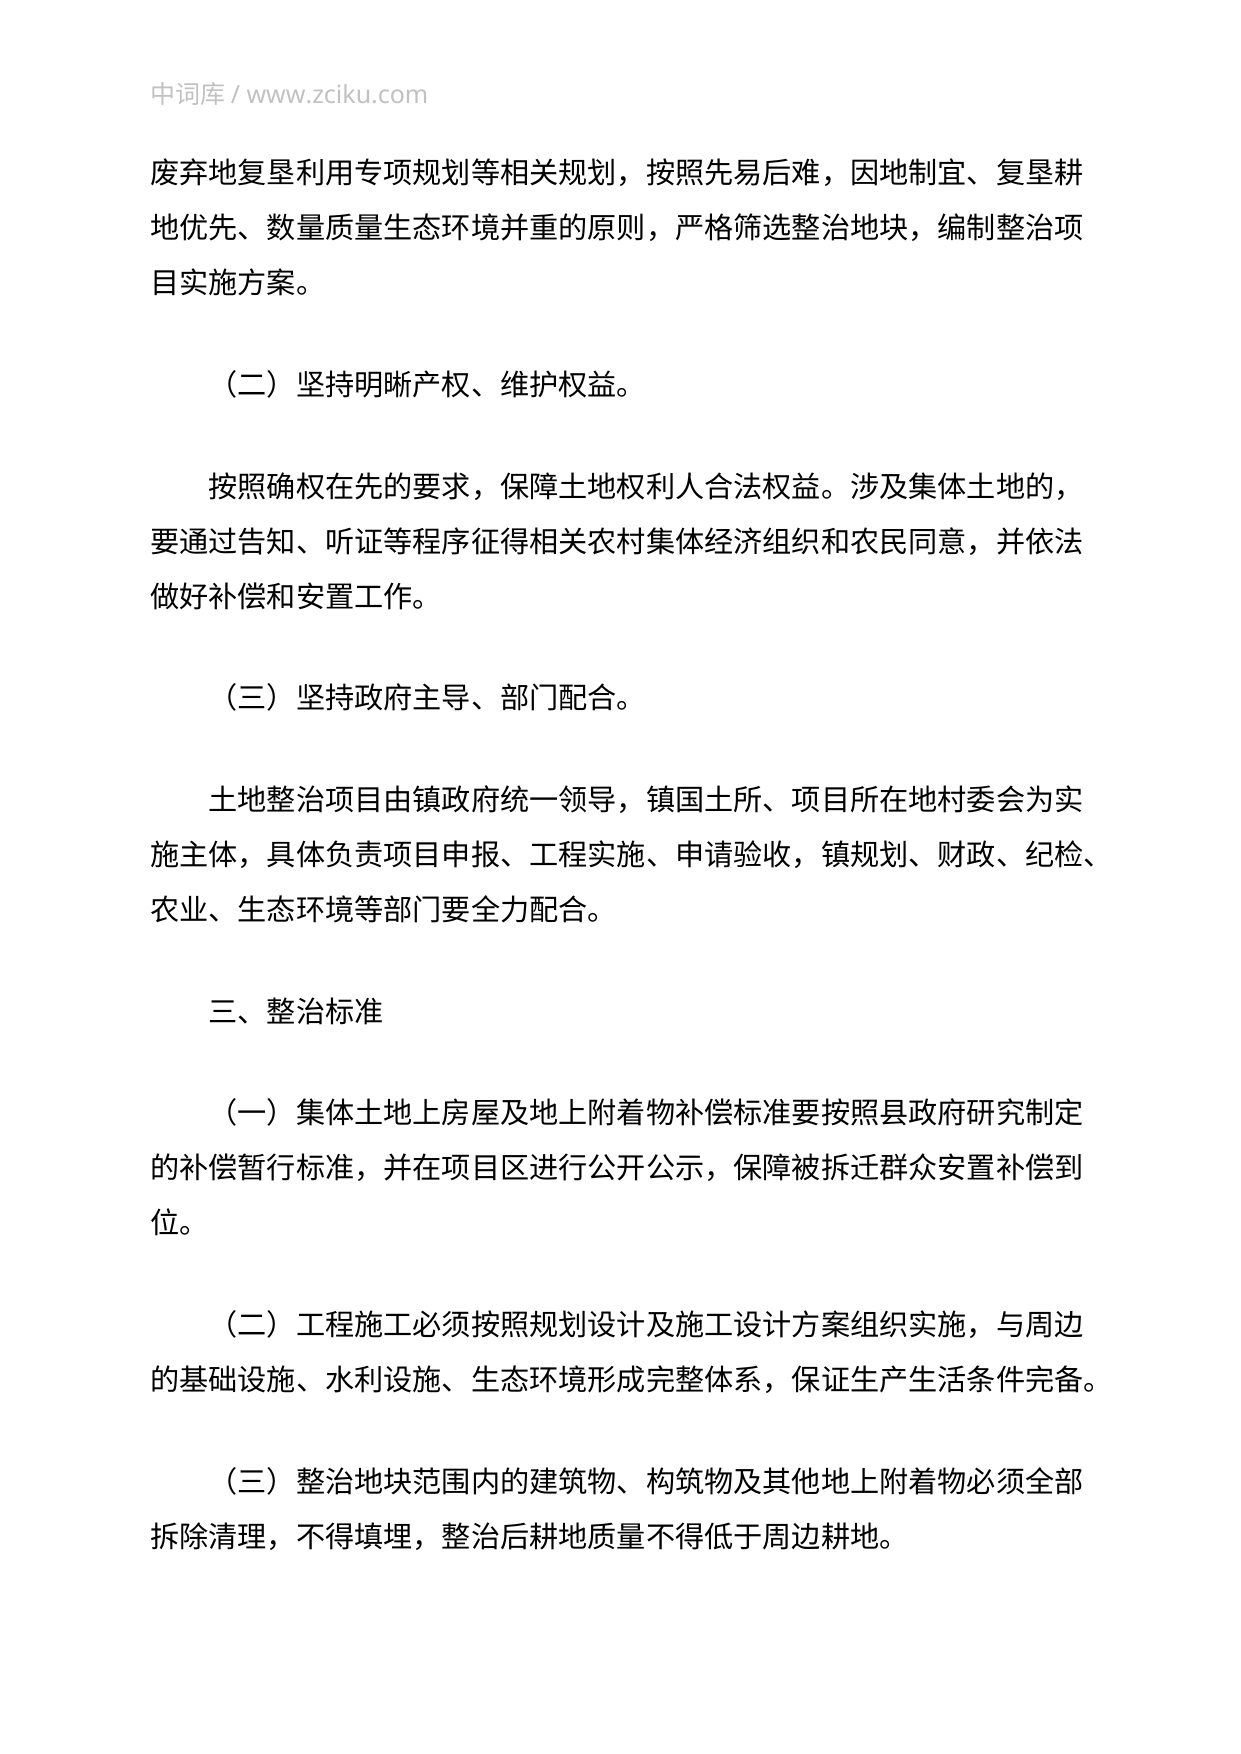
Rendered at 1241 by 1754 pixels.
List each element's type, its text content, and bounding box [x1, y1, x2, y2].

text （一）集体土地上房屋及地上附着物补偿标准要按照县政府研究制定的补偿暂行标准，并在项目区进行公开公示，保障被拆迁群众安置补偿到位。 [150, 1090, 1090, 1242]
text （二）坚持明晰产权、维护权益。 [150, 362, 1090, 404]
text （三）整治地块范围内的建筑物、构筑物及其他地上附着物必须全部拆除清理，不得填埋，整治后耕地质量不得低于周边耕地。 [150, 1458, 1090, 1555]
text 三、整治标准 [150, 988, 1090, 1031]
text （三）坚持政府主导、部门配合。 [150, 675, 1090, 717]
text （二）工程施工必须按照规划设计及施工设计方案组织实施，与周边的基础设施、水利设施、生态环境形成完整体系，保证生产生活条件完备。 [150, 1302, 1090, 1399]
text 按照确权在先的要求，保障土地权利人合法权益。涉及集体土地的，要通过告知、听证等程序征得相关农村集体经济组织和农民同意，并依法做好补偿和安置工作。 [150, 463, 1090, 615]
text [150, 150, 1090, 302]
text 土地整治项目由镇政府统一领导，镇国土所、项目所在地村委会为实施主体，具体负责项目申报、工程实施、申请验收，镇规划、财政、纪检、农业、生态环境等部门要全力配合。 [150, 777, 1090, 929]
